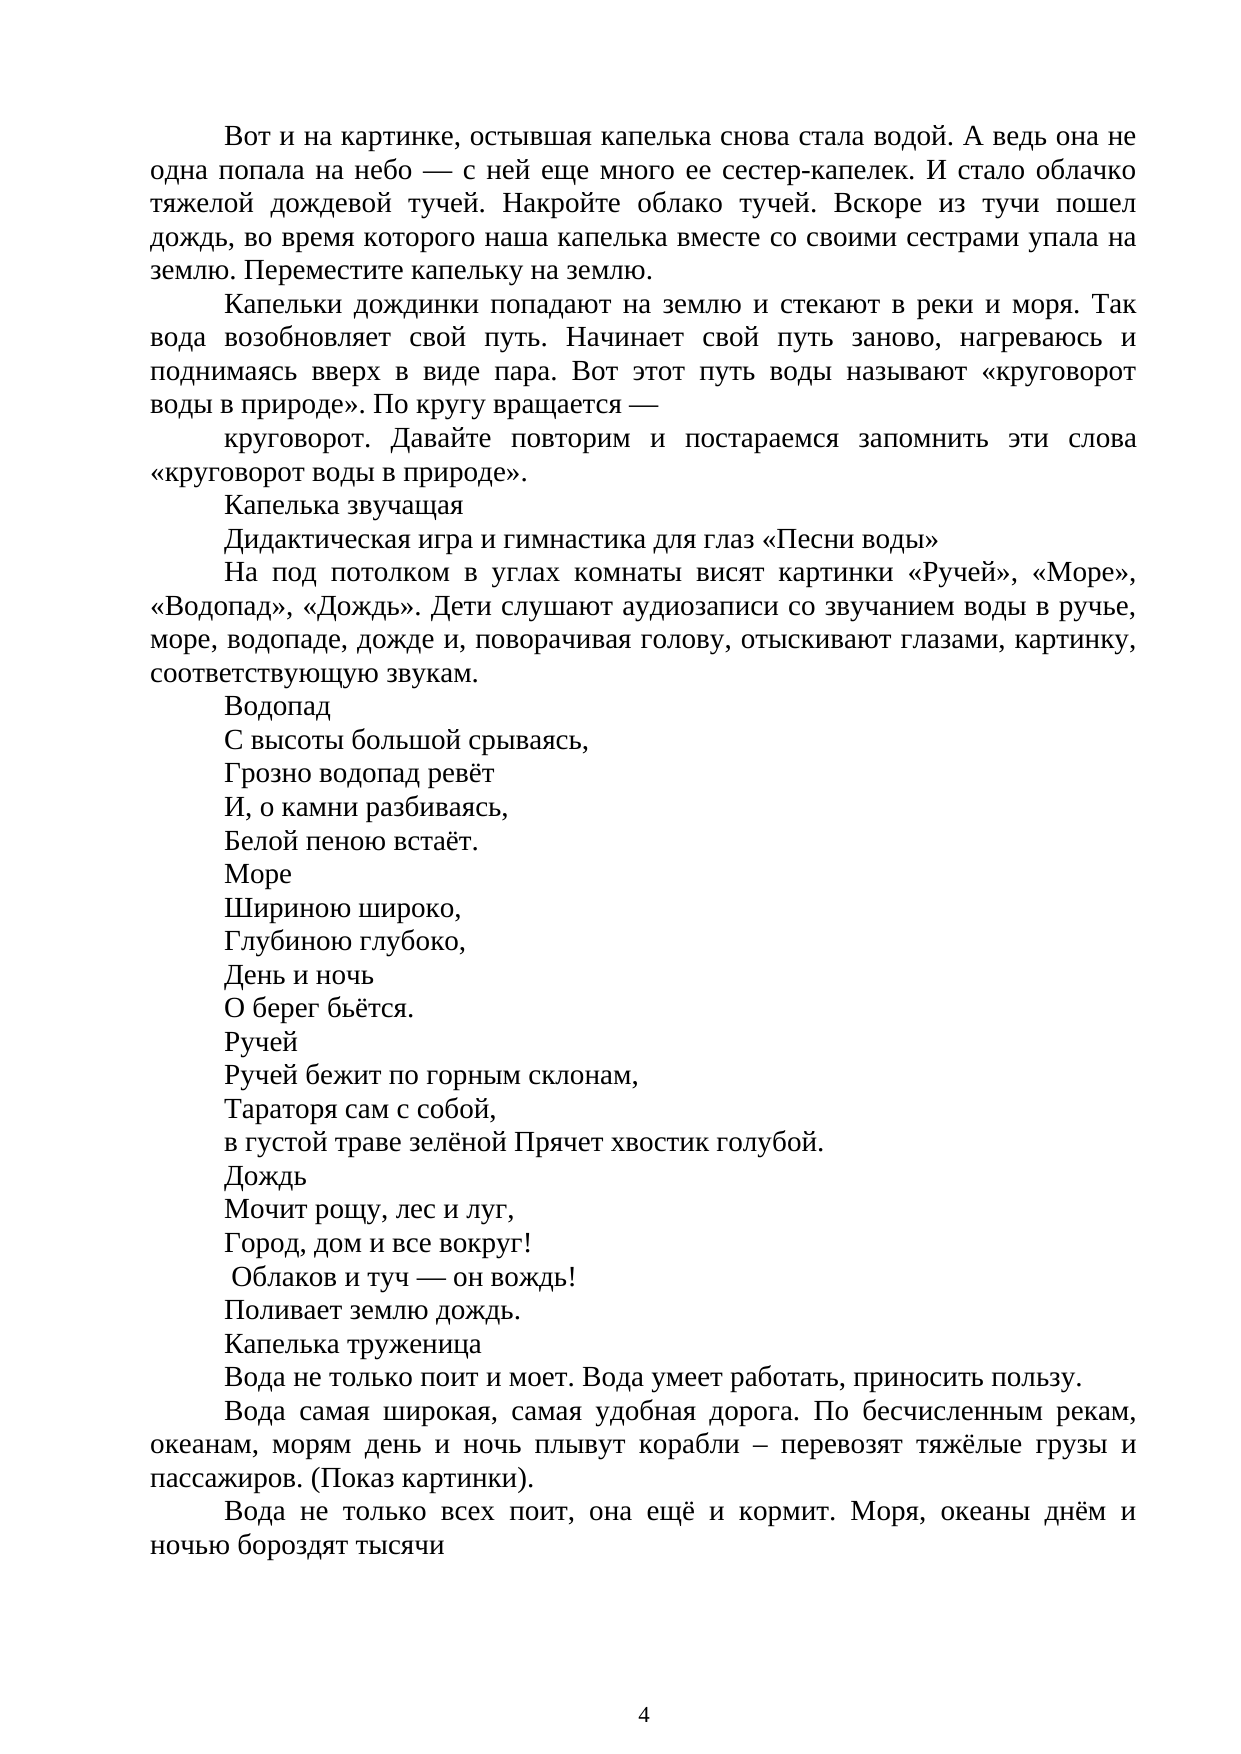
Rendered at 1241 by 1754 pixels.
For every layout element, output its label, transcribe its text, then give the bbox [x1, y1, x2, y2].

text Глубиною глубоко, [150, 923, 1137, 957]
text Город, дом и все вокруг! [150, 1225, 1137, 1259]
text Капелька труженица [150, 1326, 1137, 1359]
text Шириною широко, [150, 890, 1137, 923]
text в густой траве зелёной Прячет хвостик голубой. [150, 1124, 1137, 1158]
text Тараторя сам с собой, [150, 1091, 1137, 1124]
text Водопад [150, 688, 1137, 722]
text Дидактическая игра и гимнастика для глаз «Песни воды» [150, 521, 1137, 554]
text Мочит рощу, лес и луг, [150, 1192, 1137, 1225]
text И, о камни разбиваясь, [150, 789, 1137, 823]
text круговорот. Давайте повторим и постараемся запомнить эти слова «круговорот воды в природе». [150, 420, 1137, 487]
text Облаков и туч — он вождь! [150, 1259, 1137, 1292]
text Ручей [150, 1024, 1137, 1057]
text Капельки дождинки попадают на землю и стекают в реки и моря. Так вода возобновляет свой путь. Начинает свой путь заново, нагреваюсь и поднимаясь вверх в виде пара. Вот этот путь воды называют «круговорот воды в природе». По кругу вращается — [150, 286, 1137, 420]
text Вода не только всех поит, она ещё и кормит. Моря, океаны днём и ночью бороздят тысячи [150, 1493, 1137, 1561]
text Белой пеною встаёт. [150, 823, 1137, 856]
text Поливает землю дождь. [150, 1292, 1137, 1326]
text Вода не только поит и моет. Вода умеет работать, приносить пользу. [150, 1359, 1137, 1393]
text Дождь [150, 1158, 1137, 1192]
text День и ночь [150, 957, 1137, 990]
text Море [150, 856, 1137, 890]
text Грозно водопад ревёт [150, 756, 1137, 789]
text Вода самая широкая, самая удобная дорога. По бесчисленным рекам, океанам, морям день и ночь плывут корабли – перевозят тяжёлые грузы и пассажиров. (Показ картинки). [150, 1393, 1137, 1493]
text С высоты большой срываясь, [150, 722, 1137, 756]
text Вот и на картинке, остывшая капелька снова стала водой. А ведь она не одна попала на небо — с ней еще много ее сестер-капелек. И стало облачко тяжелой дождевой тучей. Накройте облако тучей. Вскоре из тучи пошел дождь, во время которого наша капелька вместе со своими сестрами упала на землю. Переместите капельку на землю. [150, 118, 1137, 286]
text Капелька звучащая [150, 487, 1137, 521]
text О берег бьётся. [150, 990, 1137, 1024]
text Ручей бежит по горным склонам, [150, 1057, 1137, 1091]
text На под потолком в углах комнаты висят картинки «Ручей», «Море», «Водопад», «Дождь». Дети слушают аудиозаписи со звучанием воды в ручье, море, водопаде, дожде и, поворачивая голову, отыскивают глазами, картинку, соответствующую звукам. [150, 554, 1137, 688]
